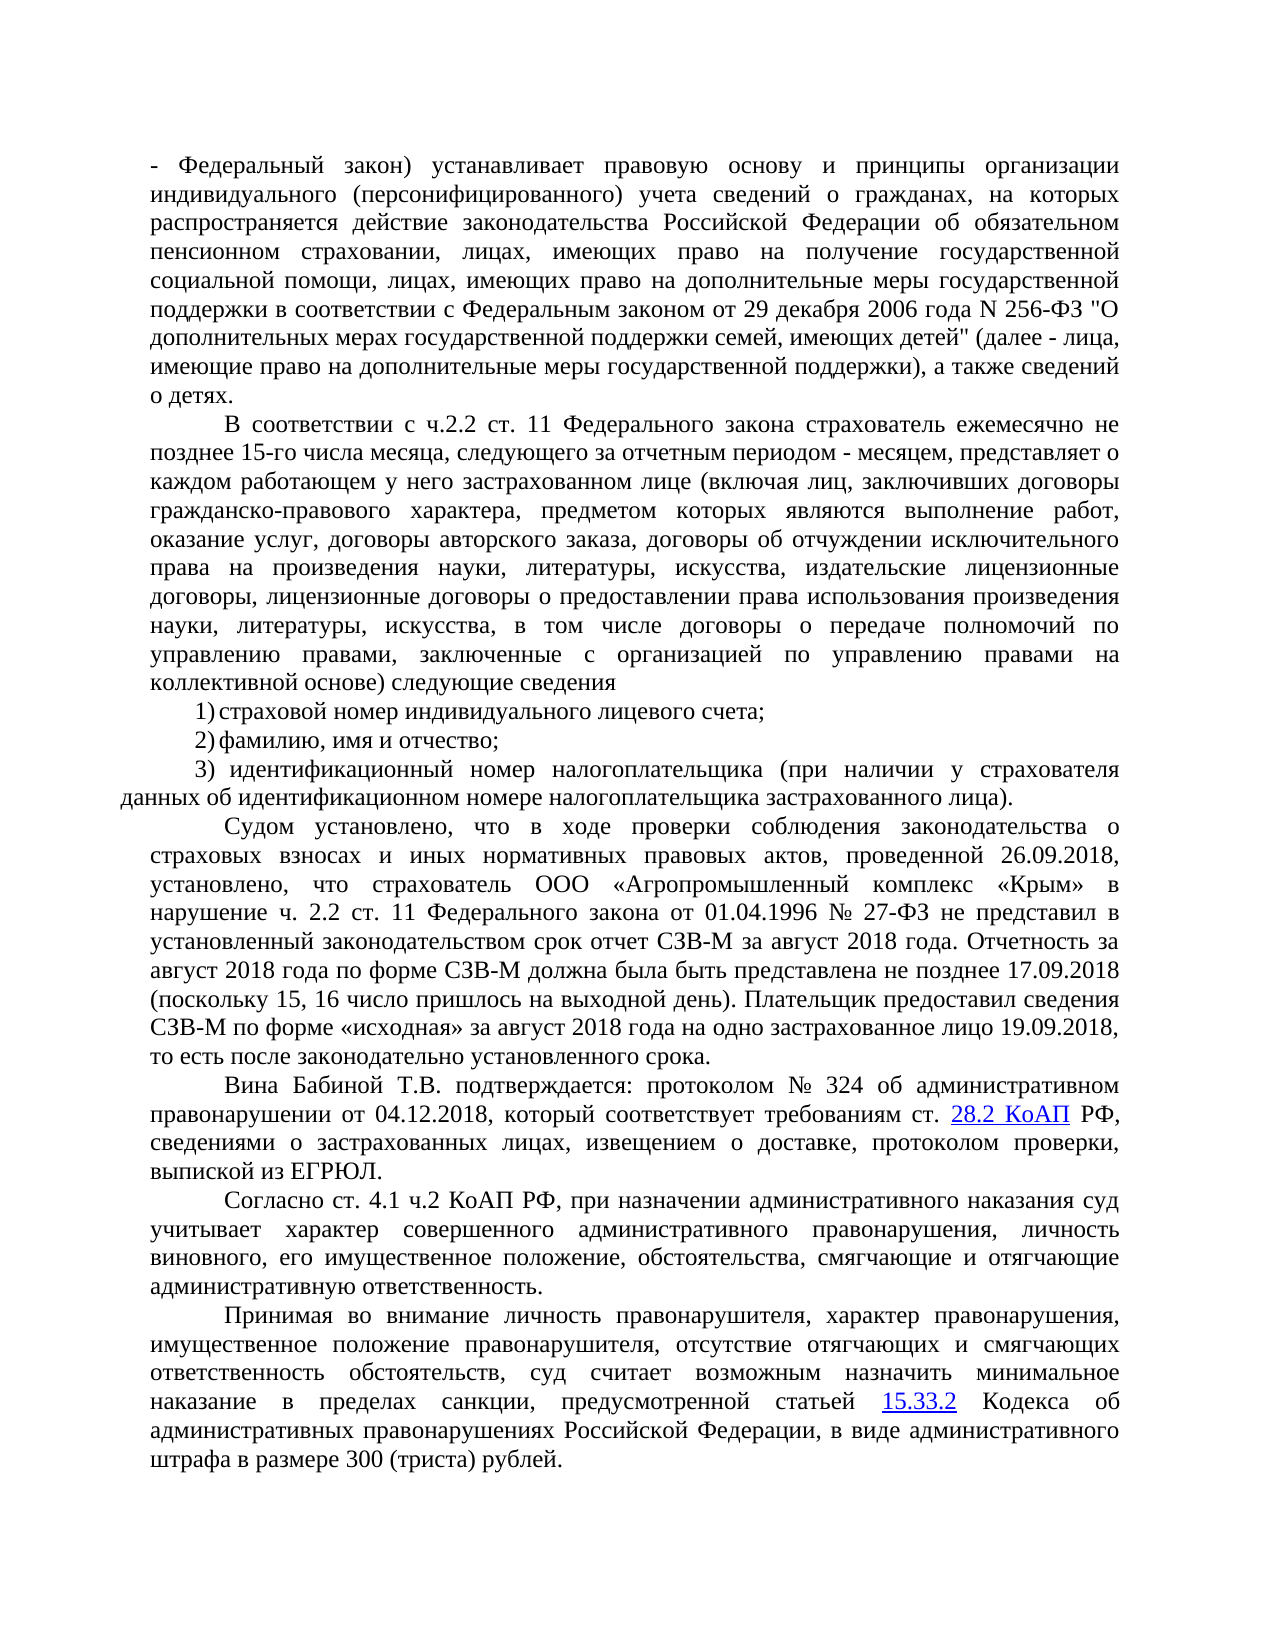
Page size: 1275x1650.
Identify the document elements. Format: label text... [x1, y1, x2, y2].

text Вина Бабиной Т.В. подтверждается: протоколом № 324 об административном правонарушении от 04.12.2018, который соответствует требованиям ст. 28.2 КоАП РФ, сведениями о застрахованных лицах, извещением о доставке, протоколом проверки, выпиской из ЕГРЮЛ. [150, 1070, 1120, 1185]
text Согласно ст. 4.1 ч.2 КоАП РФ, при назначении административного наказания суд учитывает характер совершенного административного правонарушения, личность виновного, его имущественное положение, обстоятельства, смягчающие и отягчающие административную ответственность. [150, 1185, 1120, 1300]
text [150, 150, 1120, 409]
text 1) страховой номер индивидуального лицевого счета; [120, 696, 1120, 725]
text В соответствии с ч.2.2 ст. 11 Федерального закона страхователь ежемесячно не позднее 15-го числа месяца, следующего за отчетным периодом - месяцем, представляет о каждом работающем у него застрахованном лице (включая лиц, заключивших договоры гражданско-правового характера, предметом которых являются выполнение работ, оказание услуг, договоры авторского заказа, договоры об отчуждении исключительного права на произведения науки, литературы, искусства, издательские лицензионные договоры, лицензионные договоры о предоставлении права использования произведения науки, литературы, искусства, в том числе договоры о передаче полномочий по управлению правами, заключенные с организацией по управлению правами на коллективной основе) следующие сведения [150, 409, 1120, 696]
text Судом установлено, что в ходе проверки соблюдения законодательства о страховых взносах и иных нормативных правовых актов, проведенной 26.09.2018, установлено, что страхователь ООО «Агропромышленный комплекс «Крым» в нарушение ч. 2.2 ст. 11 Федерального закона от 01.04.1996 № 27-ФЗ не представил в установленный законодательством срок отчет СЗВ-М за август 2018 года. Отчетность за август 2018 года по форме СЗВ-М должна была быть представлена не позднее 17.09.2018 (поскольку 15, 16 число пришлось на выходной день). Плательщик предоставил сведения СЗВ-М по форме «исходная» за август 2018 года на одно застрахованное лицо 19.09.2018, то есть после законодательно установленного срока. [150, 811, 1120, 1070]
text 3) идентификационный номер налогоплательщика (при наличии у страхователя данных об идентификационном номере налогоплательщика застрахованного лица). [120, 754, 1120, 811]
text Принимая во внимание личность правонарушителя, характер правонарушения, имущественное положение правонарушителя, отсутствие отягчающих и смягчающих ответственность обстоятельств, суд считает возможным назначить минимальное наказание в пределах санкции, предусмотренной статьей 15.33.2 Кодекса об административных правонарушениях Российской Федерации, в виде административного штрафа в размере 300 (триста) рублей. [150, 1300, 1120, 1472]
text 2) фамилию, имя и отчество; [120, 725, 1120, 754]
